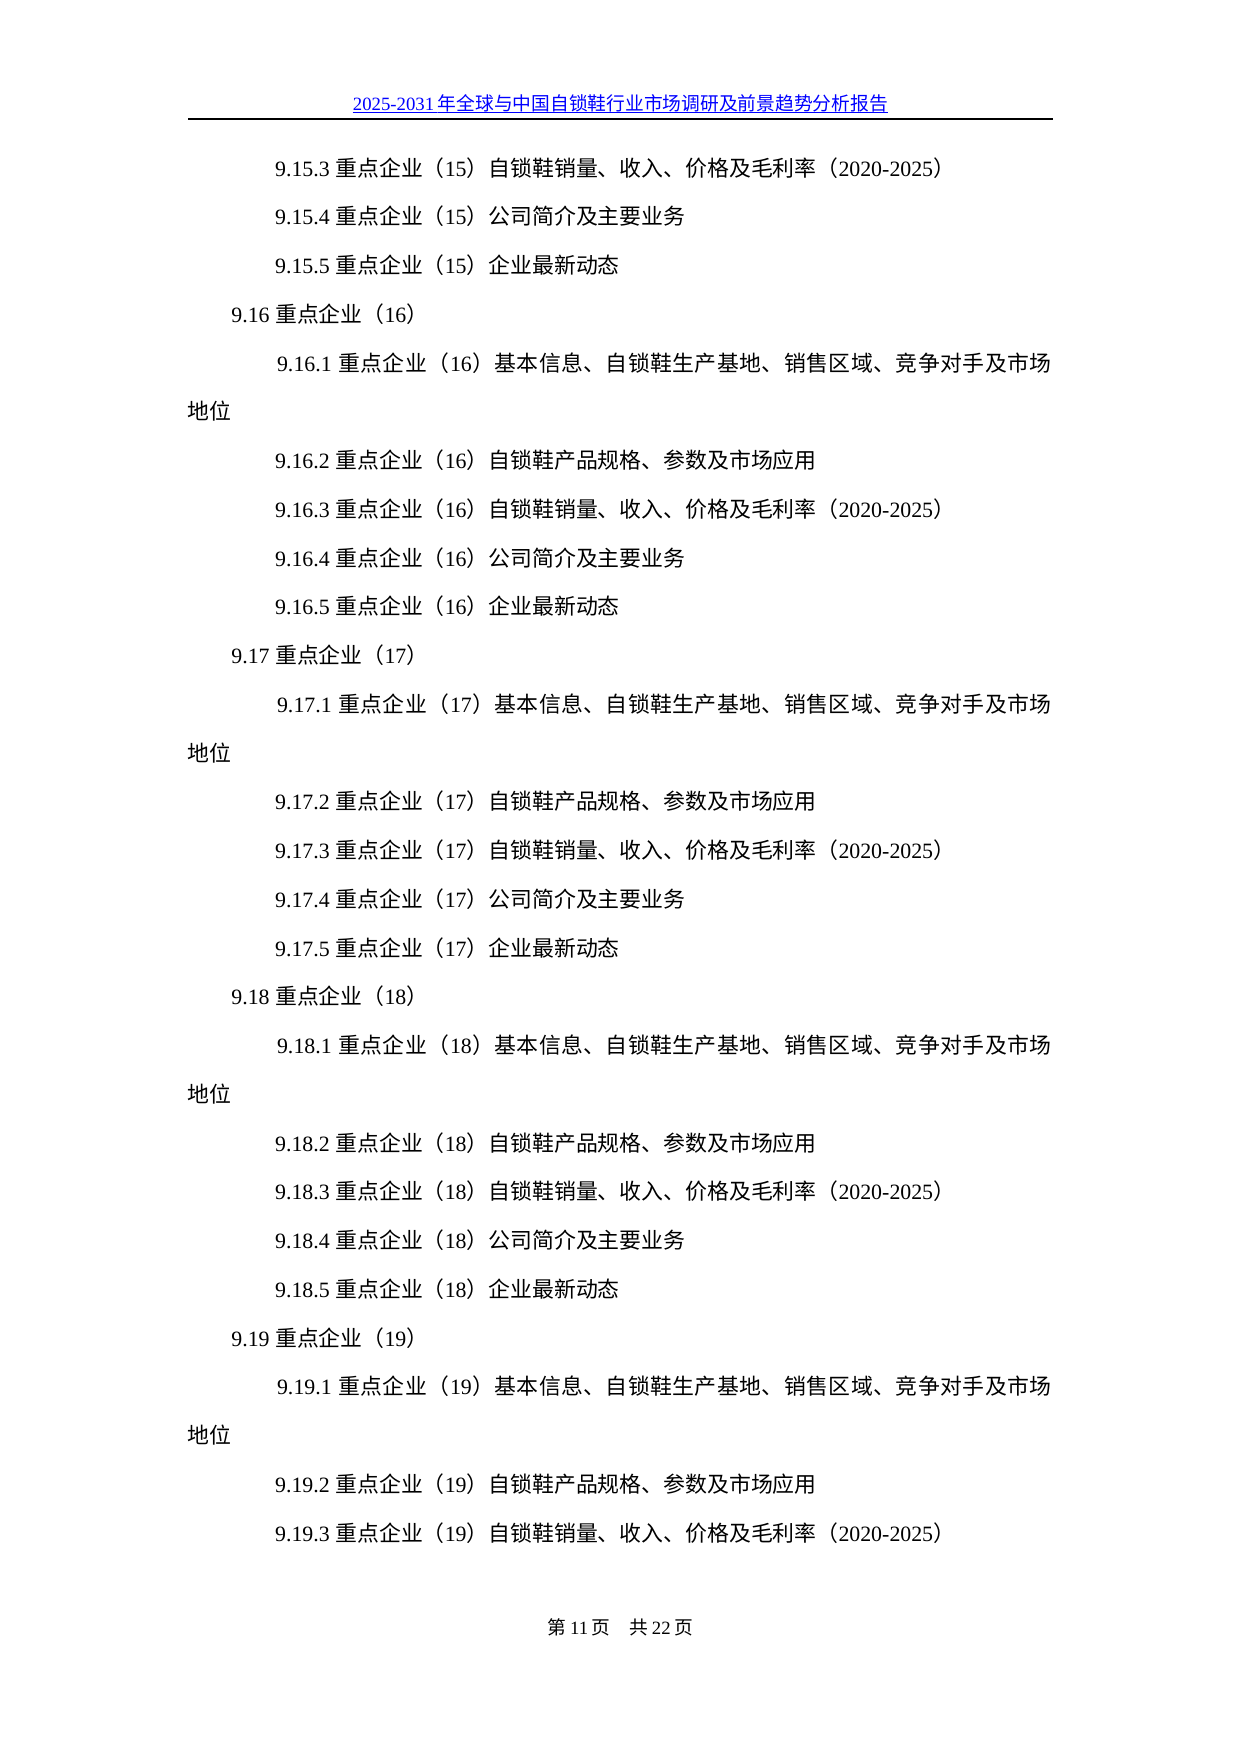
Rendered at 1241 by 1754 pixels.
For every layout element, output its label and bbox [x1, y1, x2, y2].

text [187, 150, 1053, 1548]
